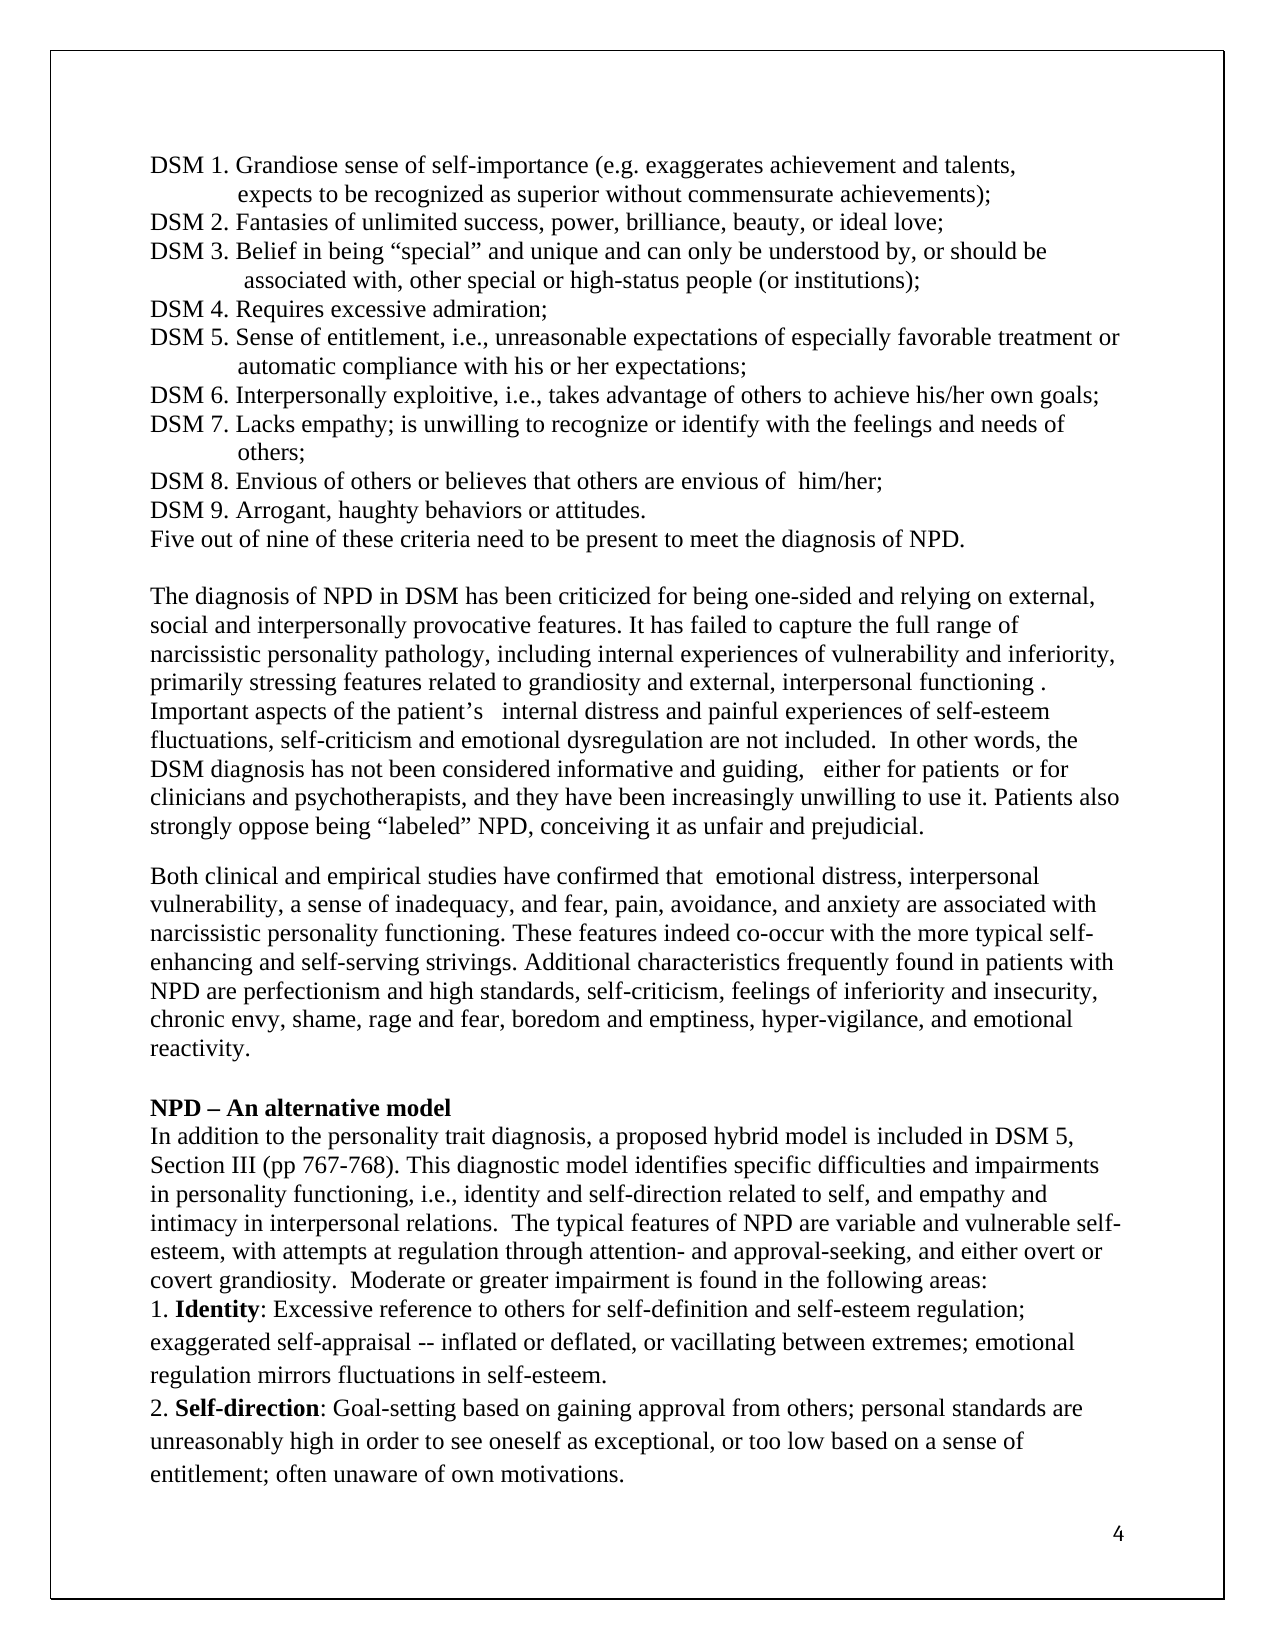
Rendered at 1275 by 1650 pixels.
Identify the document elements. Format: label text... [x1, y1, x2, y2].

text NPD – An alternative model In addition to the personality trait diagnosis, a proposed hybrid model is included in DSM 5, Section III (pp 767-768). This diagnostic model identifies specific difficulties and impairments in personality functioning, i.e., identity and self-direction related to self, and empathy and intimacy in interpersonal relations. The typical features of NPD are variable and vulnerable self-esteem, with attempts at regulation through attention- and approval-seeking, and either overt or covert grandiosity. Moderate or greater impairment is found in the following areas: [150, 1093, 1124, 1294]
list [150, 150, 1124, 840]
text Both clinical and empirical studies have confirmed that emotional distress, interpersonal vulnerability, a sense of inadequacy, and fear, pain, avoidance, and anxiety are associated with narcissistic personality functioning. These features indeed co-occur with the more typical self-enhancing and self-serving strivings. Additional characteristics frequently found in patients with NPD are perfectionism and high standards, self-criticism, feelings of inferiority and insecurity, chronic envy, shame, rage and fear, boredom and emptiness, hyper-vigilance, and emotional reactivity. [150, 861, 1124, 1093]
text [150, 1294, 1124, 1488]
